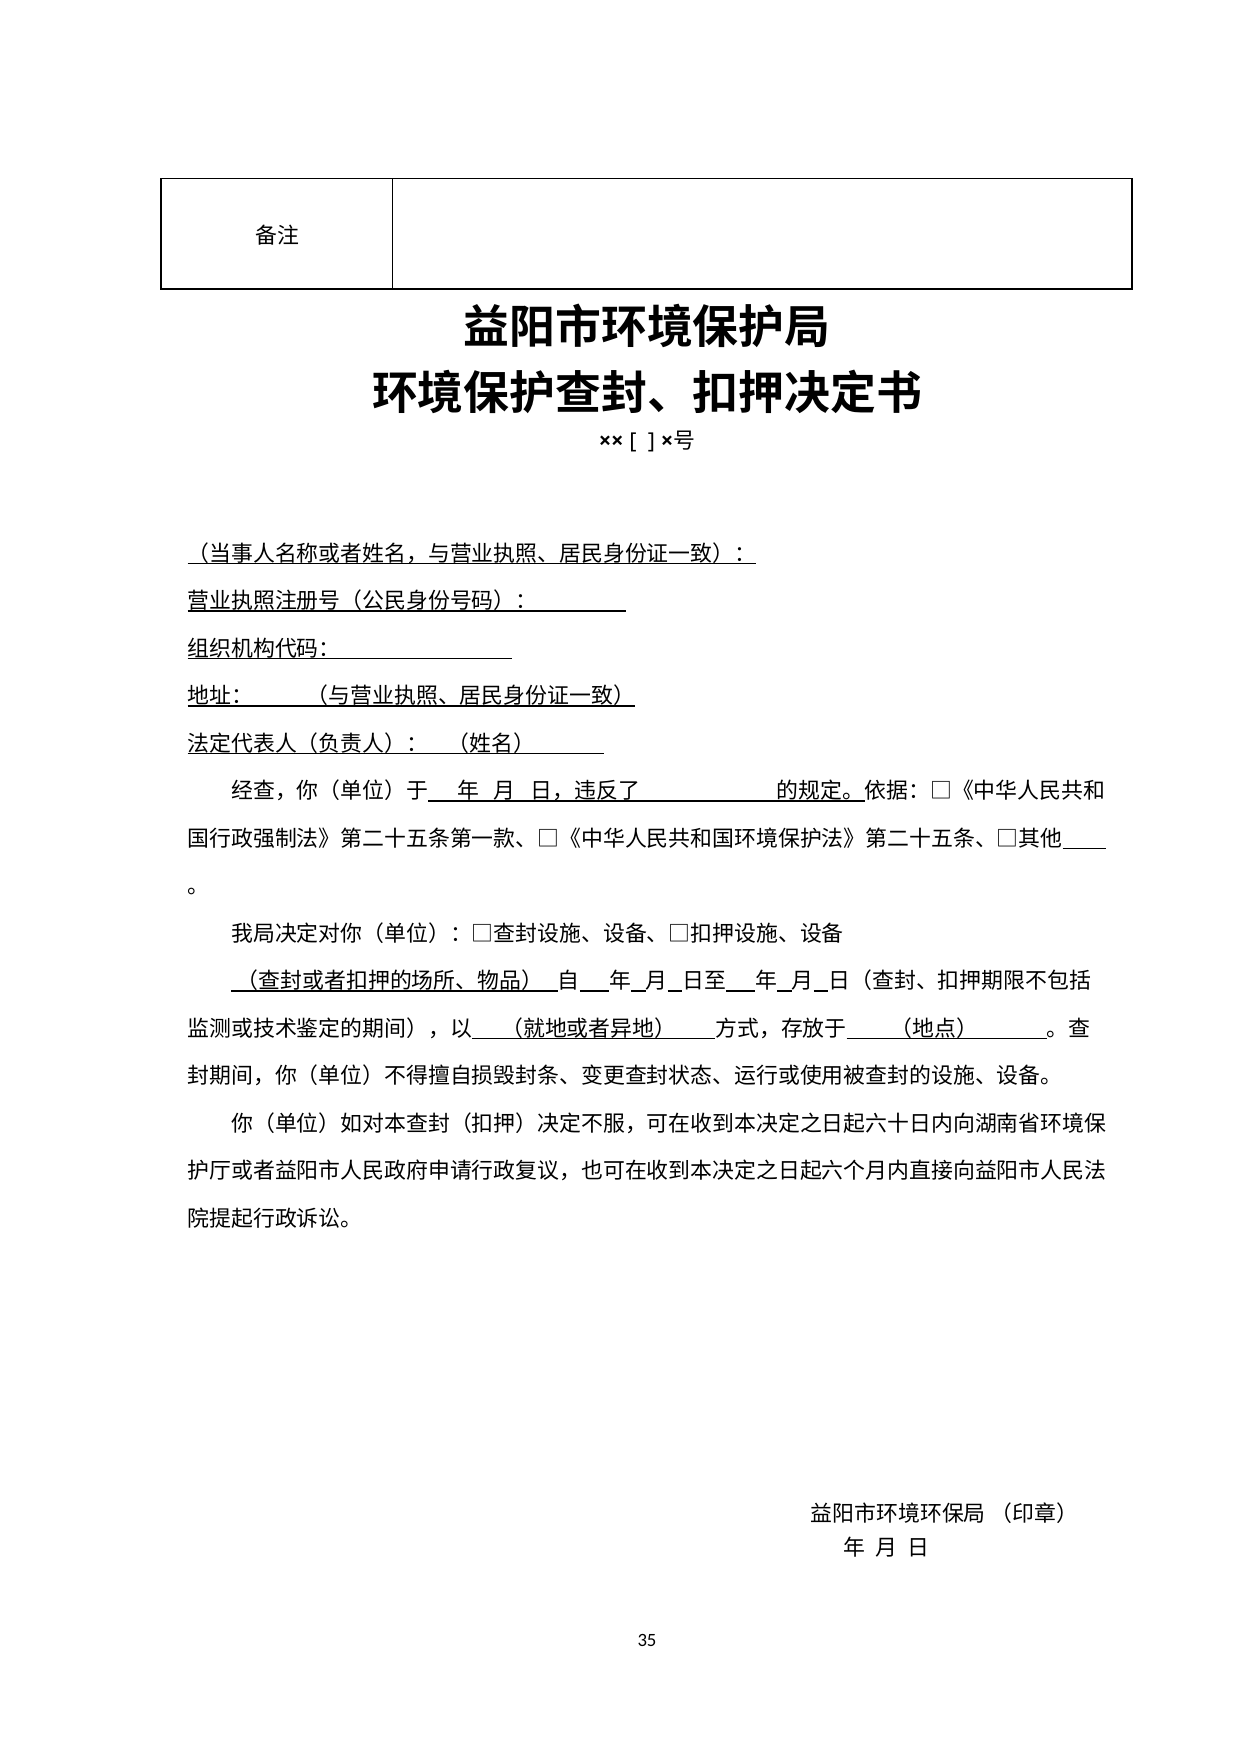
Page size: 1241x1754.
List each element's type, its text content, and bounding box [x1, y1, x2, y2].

text 你（单位）如对本查封（扣押）决定不服，可在收到本决定之日起六十日内向湖南省环境保护厅或者益阳市人民政府申请行政复议，也可在收到本决定之日起六个月内直接向益阳市人民法院提起行政诉讼。 [187, 1106, 1106, 1232]
text 益阳市环境保护局 [187, 290, 1106, 357]
table_cell [393, 179, 1131, 288]
text （查封或者扣押的场所、物品） 自 年 月 日至 年 月 日（查封、扣押期限不包括监测或技术鉴定的期间），以 （就地或者异地） 方式，存放于 （地点） 。查封期间，你（单位）不得擅自损毁封条、变更查封状态、运行或使用被查封的设施、设备。 [187, 963, 1106, 1090]
text 年 月 日 [187, 1528, 1106, 1562]
text 益阳市环境环保局 （印章） [811, 1468, 1106, 1528]
text 我局决定对你（单位）：□查封设施、设备、□扣押设施、设备 [187, 916, 1106, 947]
text 经查，你（单位）于 年 月 日，违反了 的规定。依据：□《中华人民共和国行政强制法》第二十五条第一款、□《中华人民共和国环境保护法》第二十五条、□其他 。 [187, 773, 1106, 900]
table_cell 备注 [162, 179, 392, 288]
text ×× [ ] ×号 [187, 423, 1106, 455]
text 环境保护查封、扣押决定书 [187, 357, 1106, 423]
text （当事人名称或者姓名，与营业执照、居民身份证一致）： [187, 536, 1106, 567]
text 营业执照注册号（公民身份号码）： [187, 583, 1106, 615]
text 地址： （与营业执照、居民身份证一致） [187, 678, 1106, 710]
text 组织机构代码： [187, 631, 1106, 662]
text 法定代表人（负责人）： （姓名） [187, 726, 1106, 757]
